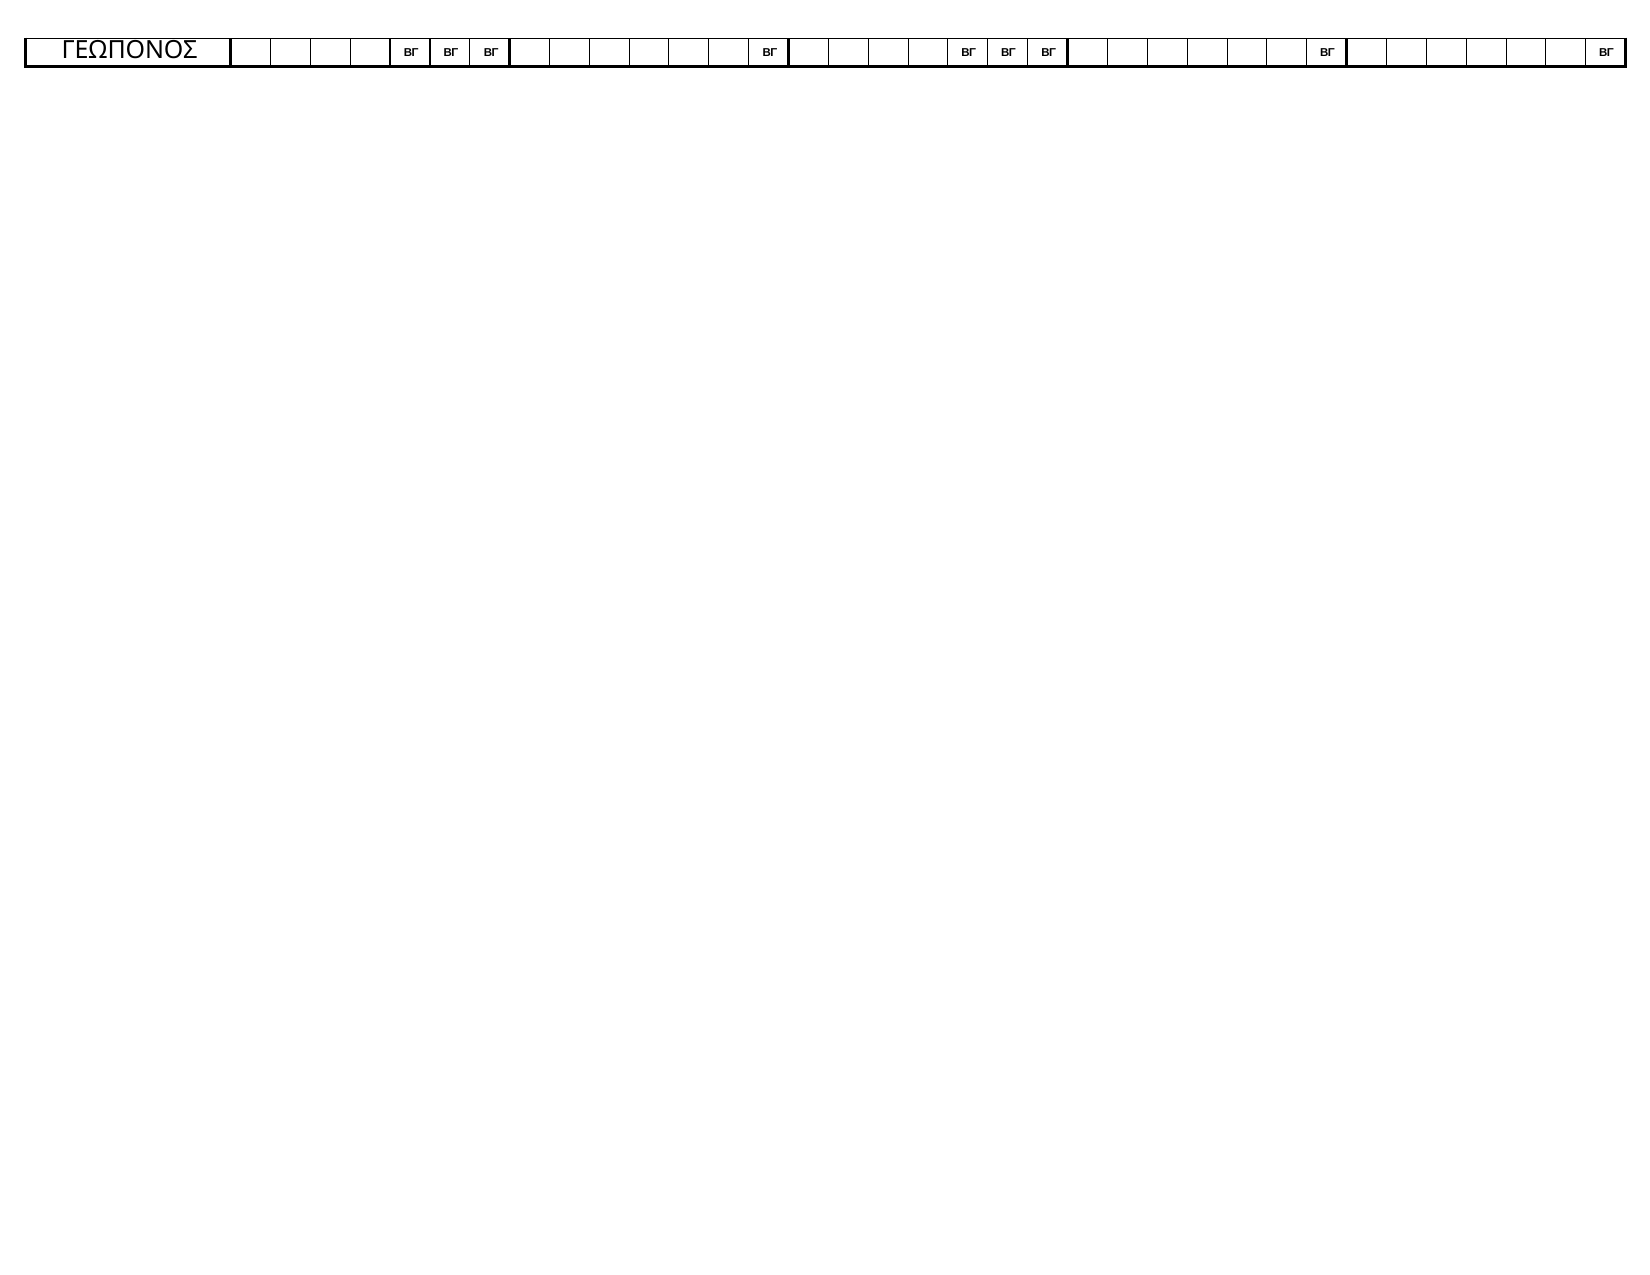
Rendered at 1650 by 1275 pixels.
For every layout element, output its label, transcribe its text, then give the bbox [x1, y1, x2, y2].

table_cell ΒΓ [1307, 39, 1345, 65]
table_cell [630, 39, 668, 65]
table_cell [1546, 39, 1585, 65]
table_cell [550, 39, 589, 65]
table_cell [511, 39, 549, 65]
table_cell [1348, 39, 1386, 65]
table_cell [1387, 39, 1426, 65]
table_cell ΓΕΩΠΟΝΟΣ [27, 39, 229, 65]
table_cell [1427, 39, 1466, 65]
table_cell [590, 39, 629, 65]
table_cell [1467, 39, 1506, 65]
table_cell [311, 39, 350, 65]
table_cell ΒΓ [470, 39, 508, 65]
table_cell [869, 39, 908, 65]
table_cell [351, 39, 389, 65]
table_cell ΒΓ [391, 39, 429, 65]
table_cell ΒΓ [988, 39, 1027, 65]
table_cell [669, 39, 708, 65]
table_cell ΒΓ [948, 39, 987, 65]
table_cell [909, 39, 947, 65]
table_cell ΒΓ [431, 39, 469, 65]
table_cell ΒΓ [749, 39, 787, 65]
table_cell [829, 39, 868, 65]
table_cell ΒΓ [1586, 39, 1624, 65]
table_cell [709, 39, 748, 65]
table_cell [1188, 39, 1227, 65]
table_cell [1148, 39, 1187, 65]
table_cell [1108, 39, 1147, 65]
table_cell [232, 39, 270, 65]
table_cell [271, 39, 310, 65]
table_cell [790, 39, 828, 65]
table_cell [1267, 39, 1306, 65]
table_cell [1228, 39, 1266, 65]
table_cell [1069, 39, 1107, 65]
table_cell [1507, 39, 1545, 65]
table_cell ΒΓ [1028, 39, 1066, 65]
